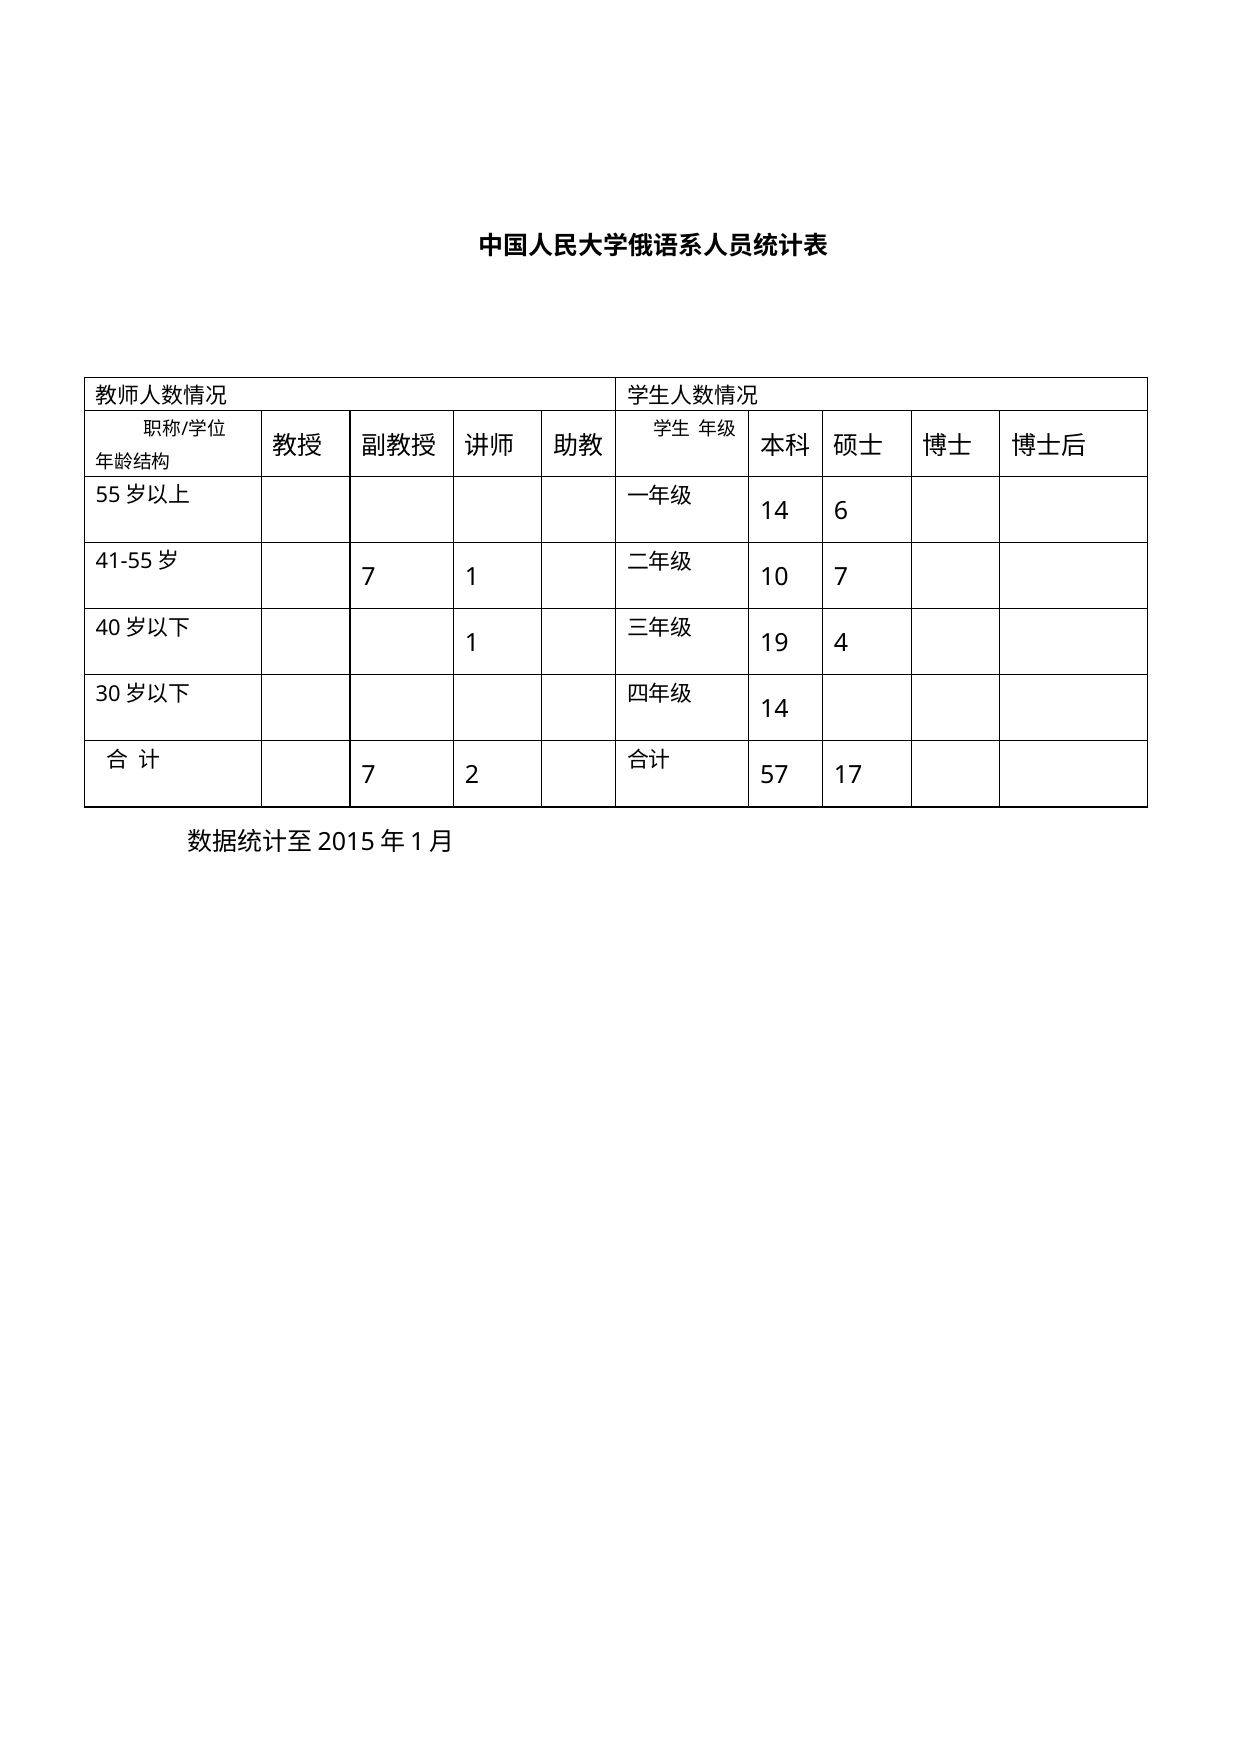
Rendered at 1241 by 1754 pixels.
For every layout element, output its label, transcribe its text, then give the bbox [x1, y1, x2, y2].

table_cell 14 [749, 477, 822, 542]
table_cell 教授 [262, 411, 349, 476]
table_cell [1000, 675, 1147, 740]
table_cell [542, 741, 615, 806]
table_cell [912, 675, 999, 740]
table_cell 2 [454, 741, 541, 806]
table_cell [542, 543, 615, 608]
table_cell [542, 675, 615, 740]
table_cell 博士 [912, 411, 999, 476]
table_cell 7 [351, 741, 453, 806]
table_cell [1000, 477, 1147, 542]
table_header 学生人数情况 [616, 378, 1147, 410]
table_cell [262, 675, 349, 740]
table_cell 合计 [616, 741, 748, 806]
table_cell [351, 609, 453, 674]
table_cell [262, 543, 349, 608]
table_cell [262, 609, 349, 674]
table_cell [351, 675, 453, 740]
table_cell 4 [823, 609, 911, 674]
table_cell [1000, 741, 1147, 806]
table_cell [454, 477, 541, 542]
table_cell 1 [454, 609, 541, 674]
table_cell 57 [749, 741, 822, 806]
table_cell [912, 741, 999, 806]
table_cell [912, 543, 999, 608]
table_cell 硕士 [823, 411, 911, 476]
table_cell 40岁以下 [85, 609, 261, 674]
table_cell 二年级 [616, 543, 748, 608]
table_cell 19 [749, 609, 822, 674]
table_cell [351, 477, 453, 542]
table_cell 14 [749, 675, 822, 740]
table_cell 职称/学位 年龄结构 [85, 411, 261, 476]
table_cell 讲师 [454, 411, 541, 476]
table_cell [912, 477, 999, 542]
table_cell 55岁以上 [85, 477, 261, 542]
table_cell [542, 477, 615, 542]
table_cell 1 [454, 543, 541, 608]
table_cell [823, 675, 911, 740]
table_cell [262, 477, 349, 542]
table_cell 6 [823, 477, 911, 542]
table_cell 10 [749, 543, 822, 608]
table_cell 30岁以下 [85, 675, 261, 740]
table_cell 7 [351, 543, 453, 608]
table_cell 三年级 [616, 609, 748, 674]
table_cell [262, 741, 349, 806]
table_cell 四年级 [616, 675, 748, 740]
table_cell 助教 [542, 411, 615, 476]
table_cell 本科 [749, 411, 822, 476]
table_cell [1000, 543, 1147, 608]
table_cell [1000, 609, 1147, 674]
table_cell 学生 年级 [616, 411, 748, 476]
table_header 教师人数情况 [85, 378, 615, 410]
table_cell [454, 675, 541, 740]
table_cell 17 [823, 741, 911, 806]
text 数据统计至2015年1月 [187, 808, 1053, 872]
table_cell [542, 609, 615, 674]
table_cell 41-55岁 [85, 543, 261, 608]
text 中国人民大学俄语系人员统计表 [187, 211, 1053, 276]
table_cell 博士后 [1000, 411, 1147, 476]
table_cell 副教授 [351, 411, 453, 476]
table_cell 7 [823, 543, 911, 608]
table_cell [912, 609, 999, 674]
table_cell 合 计 [85, 741, 261, 806]
table_cell 一年级 [616, 477, 748, 542]
